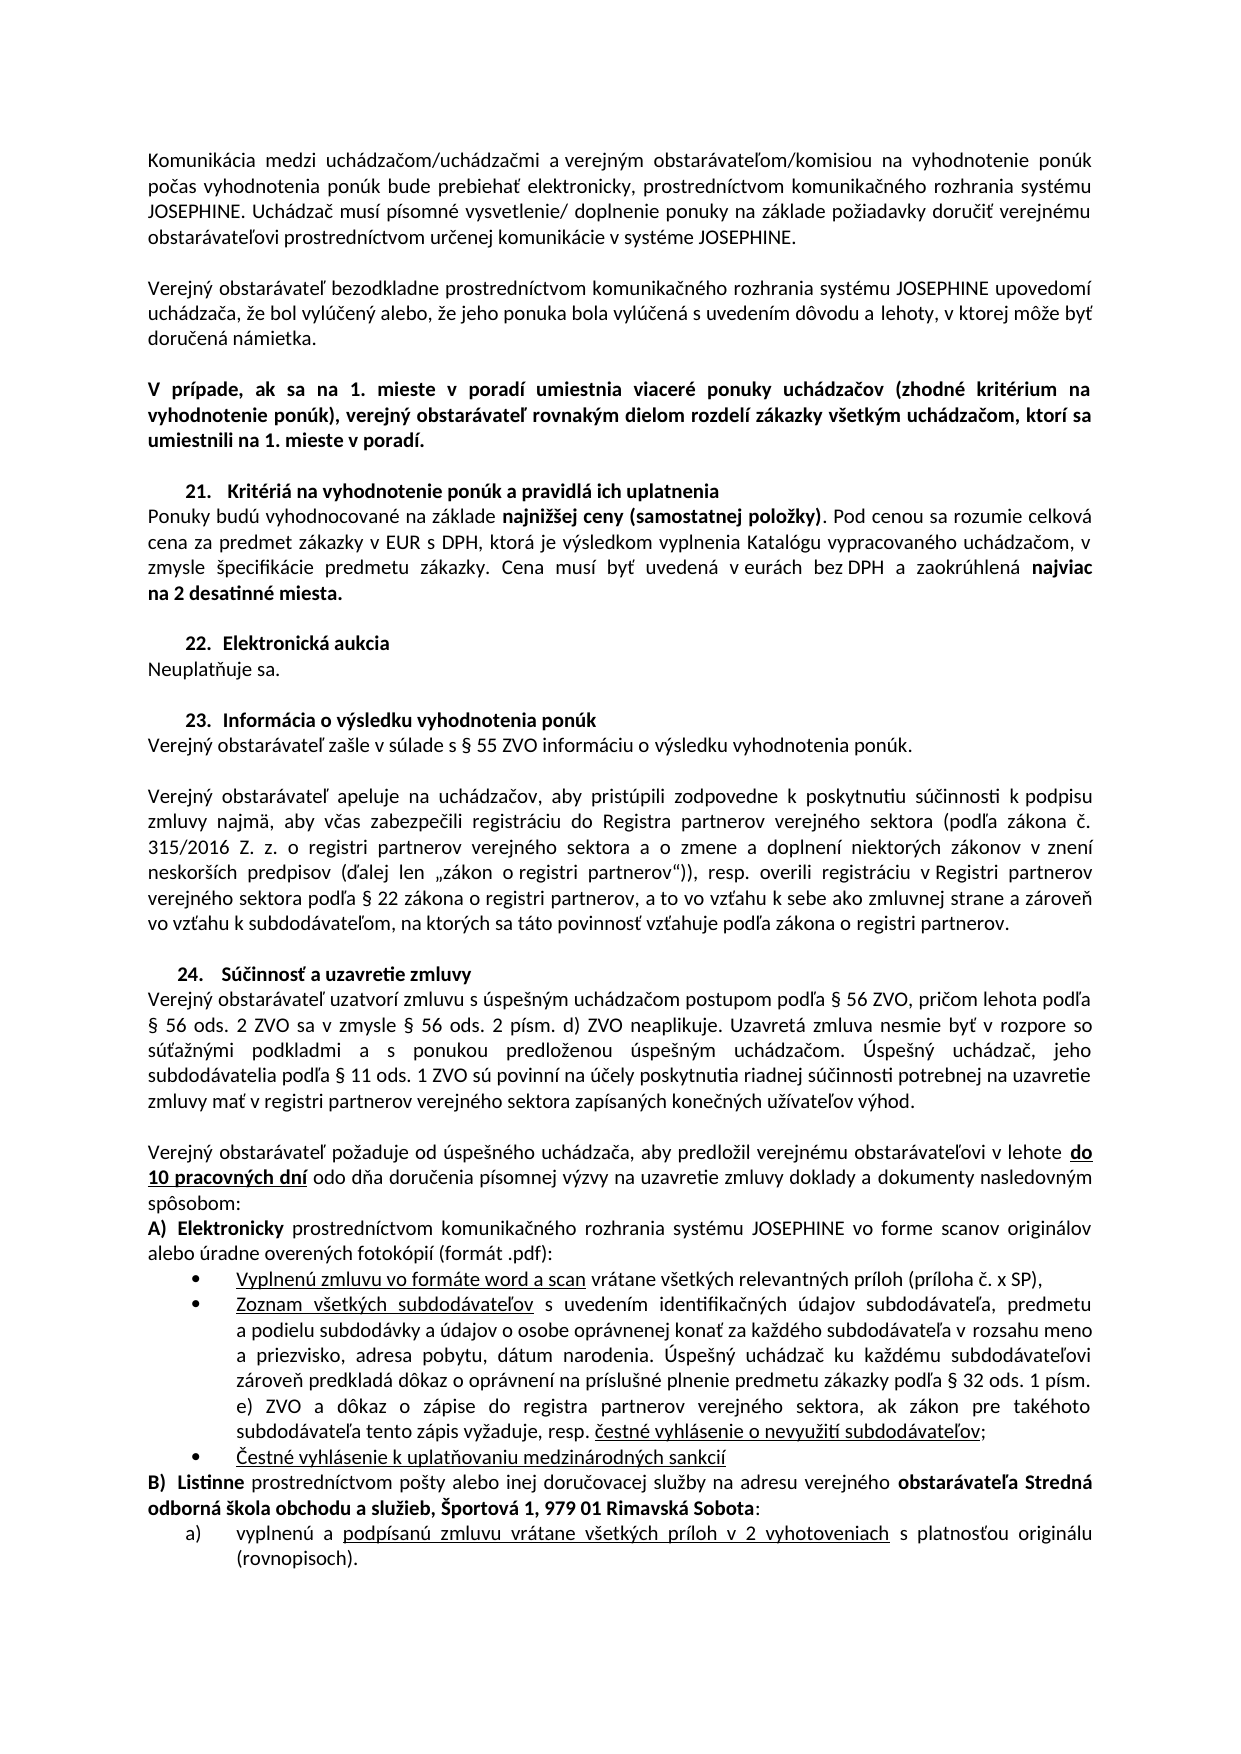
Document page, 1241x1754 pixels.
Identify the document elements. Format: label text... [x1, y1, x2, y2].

text Verejný obstarávateľ uzatvorí zmluvu s úspešným uchádzačom postupom podľa § 56 ZVO, pričom lehota podľa § 56 ods. 2 ZVO sa v zmysle § 56 ods. 2 písm. d) ZVO neaplikuje. Uzavretá zmluva nesmie byť v rozpore so súťažnými podkladmi a s ponukou predloženou úspešným uchádzačom. Úspešný uchádzač, jeho subdodávatelia podľa § 11 ods. 1 ZVO sú povinní na účely poskytnutia riadnej súčinnosti potrebnej na uzavretie zmluvy mať v registri partnerov verejného sektora zapísaných konečných užívateľov výhod. [148, 986, 1093, 1113]
subtitle Informácia o výsledku vyhodnotenia ponúk [185, 707, 1093, 732]
subtitle Elektronická aukcia [185, 631, 1093, 656]
list Vyplnenú zmluvu vo formáte word a scan vrátane všetkých relevantných príloh (príloha č. x SP), [192, 1266, 1093, 1291]
text Ponuky budú vyhodnocované na základe najnižšej ceny (samostatnej položky). Pod cenou sa rozumie celková cena za predmet zákazky v EUR s DPH, ktorá je výsledkom vyplnenia Katalógu vypracovaného uchádzačom, v zmysle špecifikácie predmetu zákazky. Cena musí byť uvedená v eurách bez DPH a zaokrúhlená najviac na 2 desatinné miesta. [148, 503, 1093, 605]
subtitle Kritériá na vyhodnotenie ponúk a pravidlá ich uplatnenia [185, 478, 1093, 503]
list vyplnenú a podpísanú zmluvu vrátane všetkých príloh v 2 vyhotoveniach s platnosťou originálu (rovnopisoch). [185, 1520, 1093, 1571]
text Verejný obstarávateľ požaduje od úspešného uchádzača, aby predložil verejnému obstarávateľovi v lehote do 10 pracovných dní odo dňa doručenia písomnej výzvy na uzavretie zmluvy doklady a dokumenty nasledovným spôsobom: [148, 1139, 1093, 1215]
subtitle Súčinnosť a uzavretie zmluvy [177, 961, 1093, 986]
text Neuplatňuje sa. [148, 656, 1093, 681]
text V prípade, ak sa na 1. mieste v poradí umiestnia viaceré ponuky uchádzačov (zhodné kritérium na vyhodnotenie ponúk), verejný obstarávateľ rovnakým dielom rozdelí zákazky všetkým uchádzačom, ktorí sa umiestnili na 1. mieste v poradí. [148, 376, 1093, 453]
text Verejný obstarávateľ apeluje na uchádzačov, aby pristúpili zodpovedne k poskytnutiu súčinnosti k podpisu zmluvy najmä, aby včas zabezpečili registráciu do Registra partnerov verejného sektora (podľa zákona č. 315/2016 Z. z. o registri partnerov verejného sektora a o zmene a doplnení niektorých zákonov v znení neskorších predpisov (ďalej len „zákon o registri partnerov“)), resp. overili registráciu v Registri partnerov verejného sektora podľa § 22 zákona o registri partnerov, a to vo vzťahu k sebe ako zmluvnej strane a zároveň vo vzťahu k subdodávateľom, na ktorých sa táto povinnosť vzťahuje podľa zákona o registri partnerov. [148, 783, 1093, 936]
list Listinne prostredníctvom pošty alebo inej doručovacej služby na adresu verejného obstarávateľa Stredná odborná škola obchodu a služieb, Športová 1, 979 01 Rimavská Sobota: [148, 1469, 1093, 1520]
list Elektronicky prostredníctvom komunikačného rozhrania systému JOSEPHINE vo forme scanov originálov alebo úradne overených fotokópií (formát .pdf): [148, 1215, 1093, 1266]
list Komunikácia medzi uchádzačom/uchádzačmi a verejným obstarávateľom/komisiou na vyhodnotenie ponúk počas vyhodnotenia ponúk bude prebiehať elektronicky, prostredníctvom komunikačného rozhrania systému JOSEPHINE. Uchádzač musí písomné vysvetlenie/ doplnenie ponuky na základe požiadavky doručiť verejnému obstarávateľovi prostredníctvom určenej komunikácie v systéme JOSEPHINE. [148, 148, 1093, 249]
list Verejný obstarávateľ bezodkladne prostredníctvom komunikačného rozhrania systému JOSEPHINE upovedomí uchádzača, že bol vylúčený alebo, že jeho ponuka bola vylúčená s uvedením dôvodu a lehoty, v ktorej môže byť doručená námietka. [148, 275, 1093, 351]
list Zoznam všetkých subdodávateľov s uvedením identifikačných údajov subdodávateľa, predmetu a podielu subdodávky a údajov o osobe oprávnenej konať za každého subdodávateľa v rozsahu meno a priezvisko, adresa pobytu, dátum narodenia. Úspešný uchádzač ku každému subdodávateľovi zároveň predkladá dôkaz o oprávnení na príslušné plnenie predmetu zákazky podľa § 32 ods. 1 písm. e) ZVO a dôkaz o zápise do registra partnerov verejného sektora, ak zákon pre takéhoto subdodávateľa tento zápis vyžaduje, resp. čestné vyhlásenie o nevyužití subdodávateľov; [192, 1291, 1093, 1444]
list Čestné vyhlásenie k uplatňovaniu medzinárodných sankcií [192, 1444, 1093, 1469]
text Verejný obstarávateľ zašle v súlade s § 55 ZVO informáciu o výsledku vyhodnotenia ponúk. [148, 732, 1093, 758]
